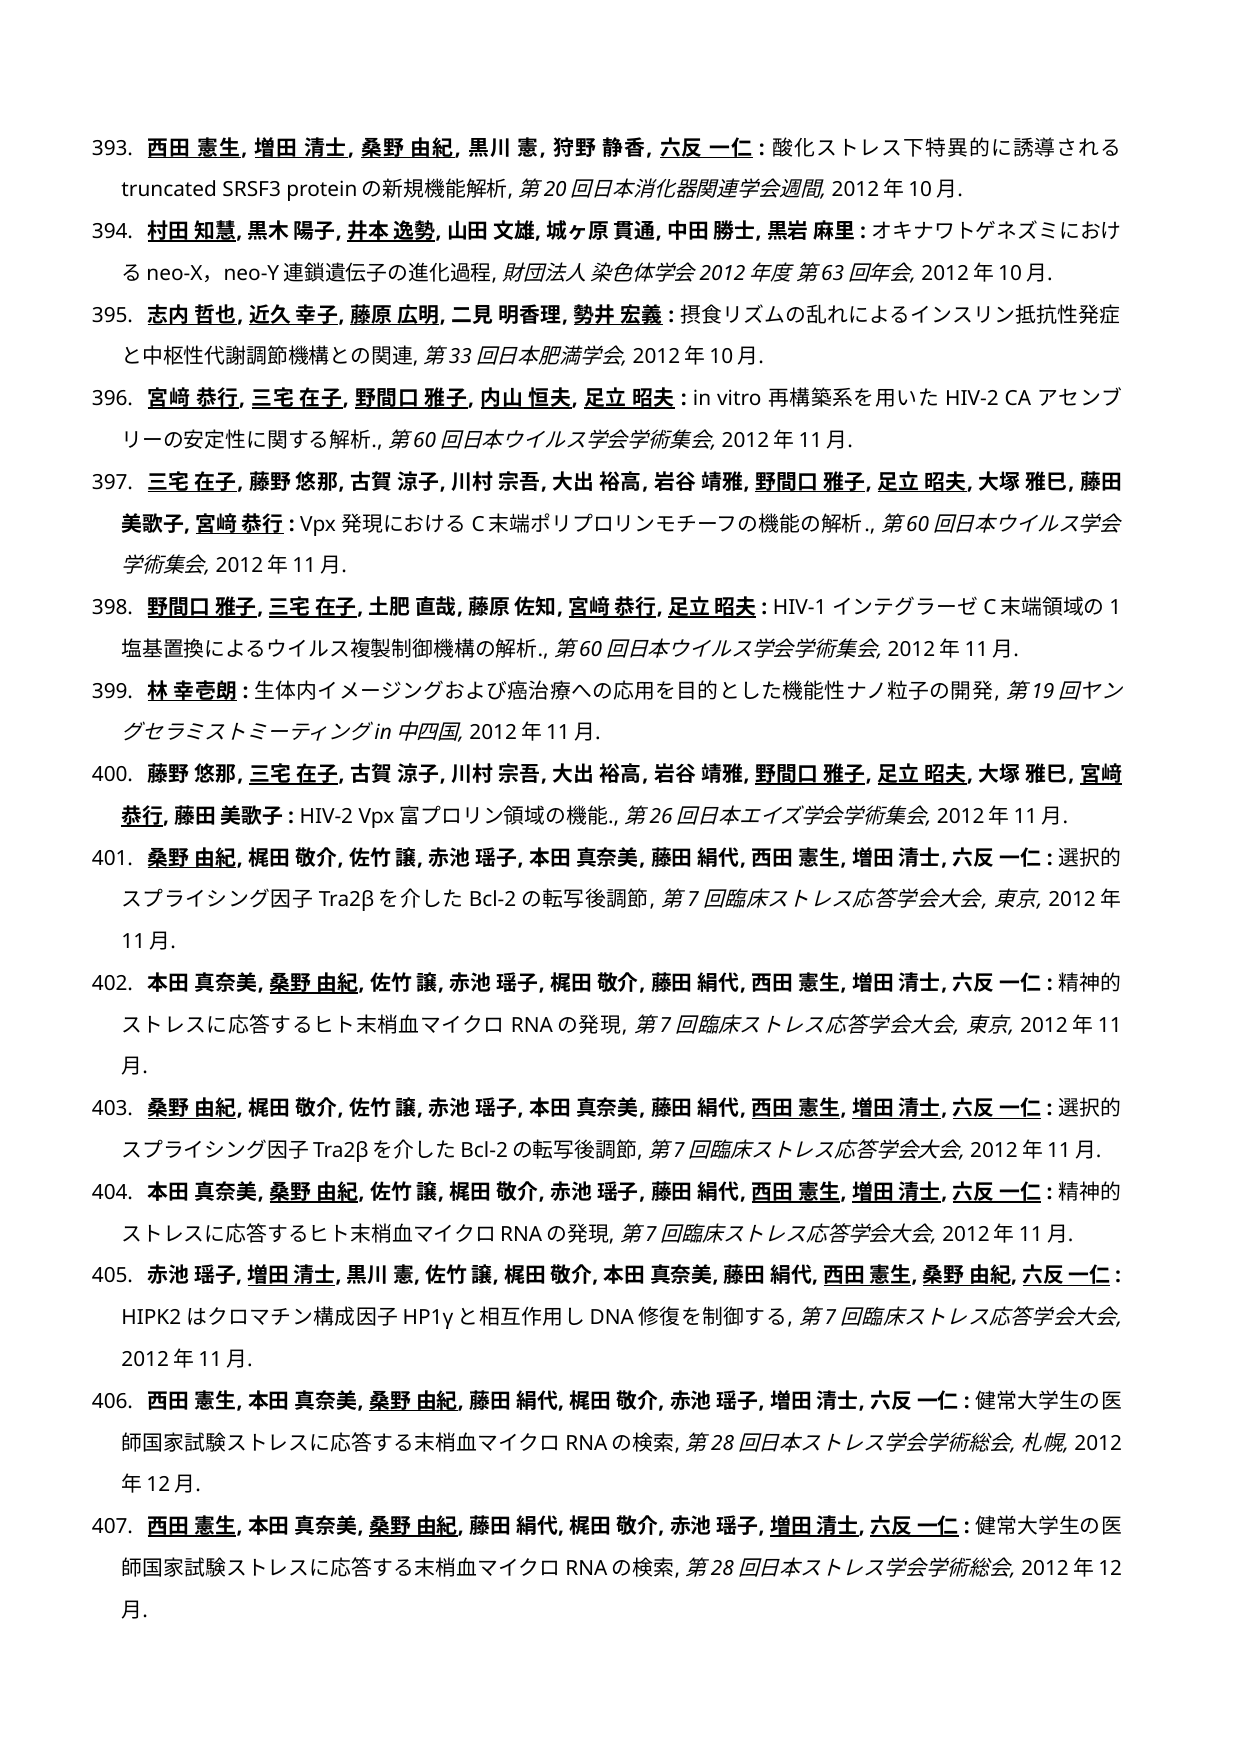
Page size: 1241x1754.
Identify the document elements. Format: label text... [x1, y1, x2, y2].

list 村田 知慧, 黒木 陽子, 井本 逸勢, 山田 文雄, 城ヶ原 貫通, 中田 勝士, 黒岩 麻里 : オキナワトゲネズミにおけるneo-X，neo-Y連鎖遺伝子の進化過程, 財団法人 染色体学会 2012年度 第63回年会, 2012年10月. [92, 209, 1122, 292]
list 志内 哲也, 近久 幸子, 藤原 広明, 二見 明香理, 勢井 宏義 : 摂食リズムの乱れによるインスリン抵抗性発症と中枢性代謝調節機構との関連, 第33回日本肥満学会, 2012年10月. [92, 292, 1122, 376]
list 藤野 悠那, 三宅 在子, 古賀 涼子, 川村 宗吾, 大出 裕高, 岩谷 靖雅, 野間口 雅子, 足立 昭夫, 大塚 雅巳, 宮﨑 恭行, 藤田 美歌子 : HIV-2 Vpx 富プロリン領域の機能., 第26回日本エイズ学会学術集会, 2012年11月. [92, 752, 1122, 835]
list 三宅 在子, 藤野 悠那, 古賀 涼子, 川村 宗吾, 大出 裕高, 岩谷 靖雅, 野間口 雅子, 足立 昭夫, 大塚 雅巳, 藤田 美歌子, 宮﨑 恭行 : Vpx 発現における C末端ポリプロリンモチーフの機能の解析., 第60回日本ウイルス学会学術集会, 2012年11月. [92, 459, 1122, 584]
list 野間口 雅子, 三宅 在子, 土肥 直哉, 藤原 佐知, 宮﨑 恭行, 足立 昭夫 : HIV-1 インテグラーゼ C末端領域の1塩基置換によるウイルス複製制御機構の解析., 第60回日本ウイルス学会学術集会, 2012年11月. [92, 584, 1122, 668]
list 西田 憲生, 本田 真奈美, 桑野 由紀, 藤田 絹代, 梶田 敬介, 赤池 瑶子, 増田 清士, 六反 一仁 : 健常大学生の医師国家試験ストレスに応答する末梢血マイクロRNAの検索, 第28回日本ストレス学会学術総会, 札幌, 2012年12月. [92, 1378, 1122, 1503]
list 宮﨑 恭行, 三宅 在子, 野間口 雅子, 内山 恒夫, 足立 昭夫 : in vitro 再構築系を用いた HIV-2 CA アセンブリーの安定性に関する解析., 第60回日本ウイルス学会学術集会, 2012年11月. [92, 376, 1122, 459]
list 本田 真奈美, 桑野 由紀, 佐竹 譲, 赤池 瑶子, 梶田 敬介, 藤田 絹代, 西田 憲生, 増田 清士, 六反 一仁 : 精神的ストレスに応答するヒト末梢血マイクロRNAの発現, 第7回臨床ストレス応答学会大会, 東京, 2012年11月. [92, 961, 1122, 1086]
list 西田 憲生, 本田 真奈美, 桑野 由紀, 藤田 絹代, 梶田 敬介, 赤池 瑶子, 増田 清士, 六反 一仁 : 健常大学生の医師国家試験ストレスに応答する末梢血マイクロRNAの検索, 第28回日本ストレス学会学術総会, 2012年12月. [92, 1503, 1122, 1629]
list 林 幸壱朗 : 生体内イメージングおよび癌治療への応用を目的とした機能性ナノ粒子の開発, 第19回ヤングセラミストミーティングin中四国, 2012年11月. [92, 668, 1122, 752]
list 西田 憲生, 増田 清士, 桑野 由紀, 黒川 憲, 狩野 静香, 六反 一仁 : 酸化ストレス下特異的に誘導されるtruncated SRSF3 proteinの新規機能解析, 第20回日本消化器関連学会週間, 2012年10月. [92, 125, 1122, 209]
list 本田 真奈美, 桑野 由紀, 佐竹 譲, 梶田 敬介, 赤池 瑶子, 藤田 絹代, 西田 憲生, 増田 清士, 六反 一仁 : 精神的ストレスに応答するヒト末梢血マイクロRNAの発現, 第7回臨床ストレス応答学会大会, 2012年11月. [92, 1169, 1122, 1253]
list 桑野 由紀, 梶田 敬介, 佐竹 譲, 赤池 瑶子, 本田 真奈美, 藤田 絹代, 西田 憲生, 増田 清士, 六反 一仁 : 選択的スプライシング因子Tra2βを介したBcl-2の転写後調節, 第7回臨床ストレス応答学会大会, 2012年11月. [92, 1086, 1122, 1169]
list 桑野 由紀, 梶田 敬介, 佐竹 譲, 赤池 瑶子, 本田 真奈美, 藤田 絹代, 西田 憲生, 増田 清士, 六反 一仁 : 選択的スプライシング因子Tra2βを介したBcl-2の転写後調節, 第7回臨床ストレス応答学会大会, 東京, 2012年11月. [92, 835, 1122, 961]
list 赤池 瑶子, 増田 清士, 黒川 憲, 佐竹 譲, 梶田 敬介, 本田 真奈美, 藤田 絹代, 西田 憲生, 桑野 由紀, 六反 一仁 : HIPK2はクロマチン構成因子HP1γと相互作用しDNA修復を制御する, 第7回臨床ストレス応答学会大会, 2012年11月. [92, 1253, 1122, 1378]
